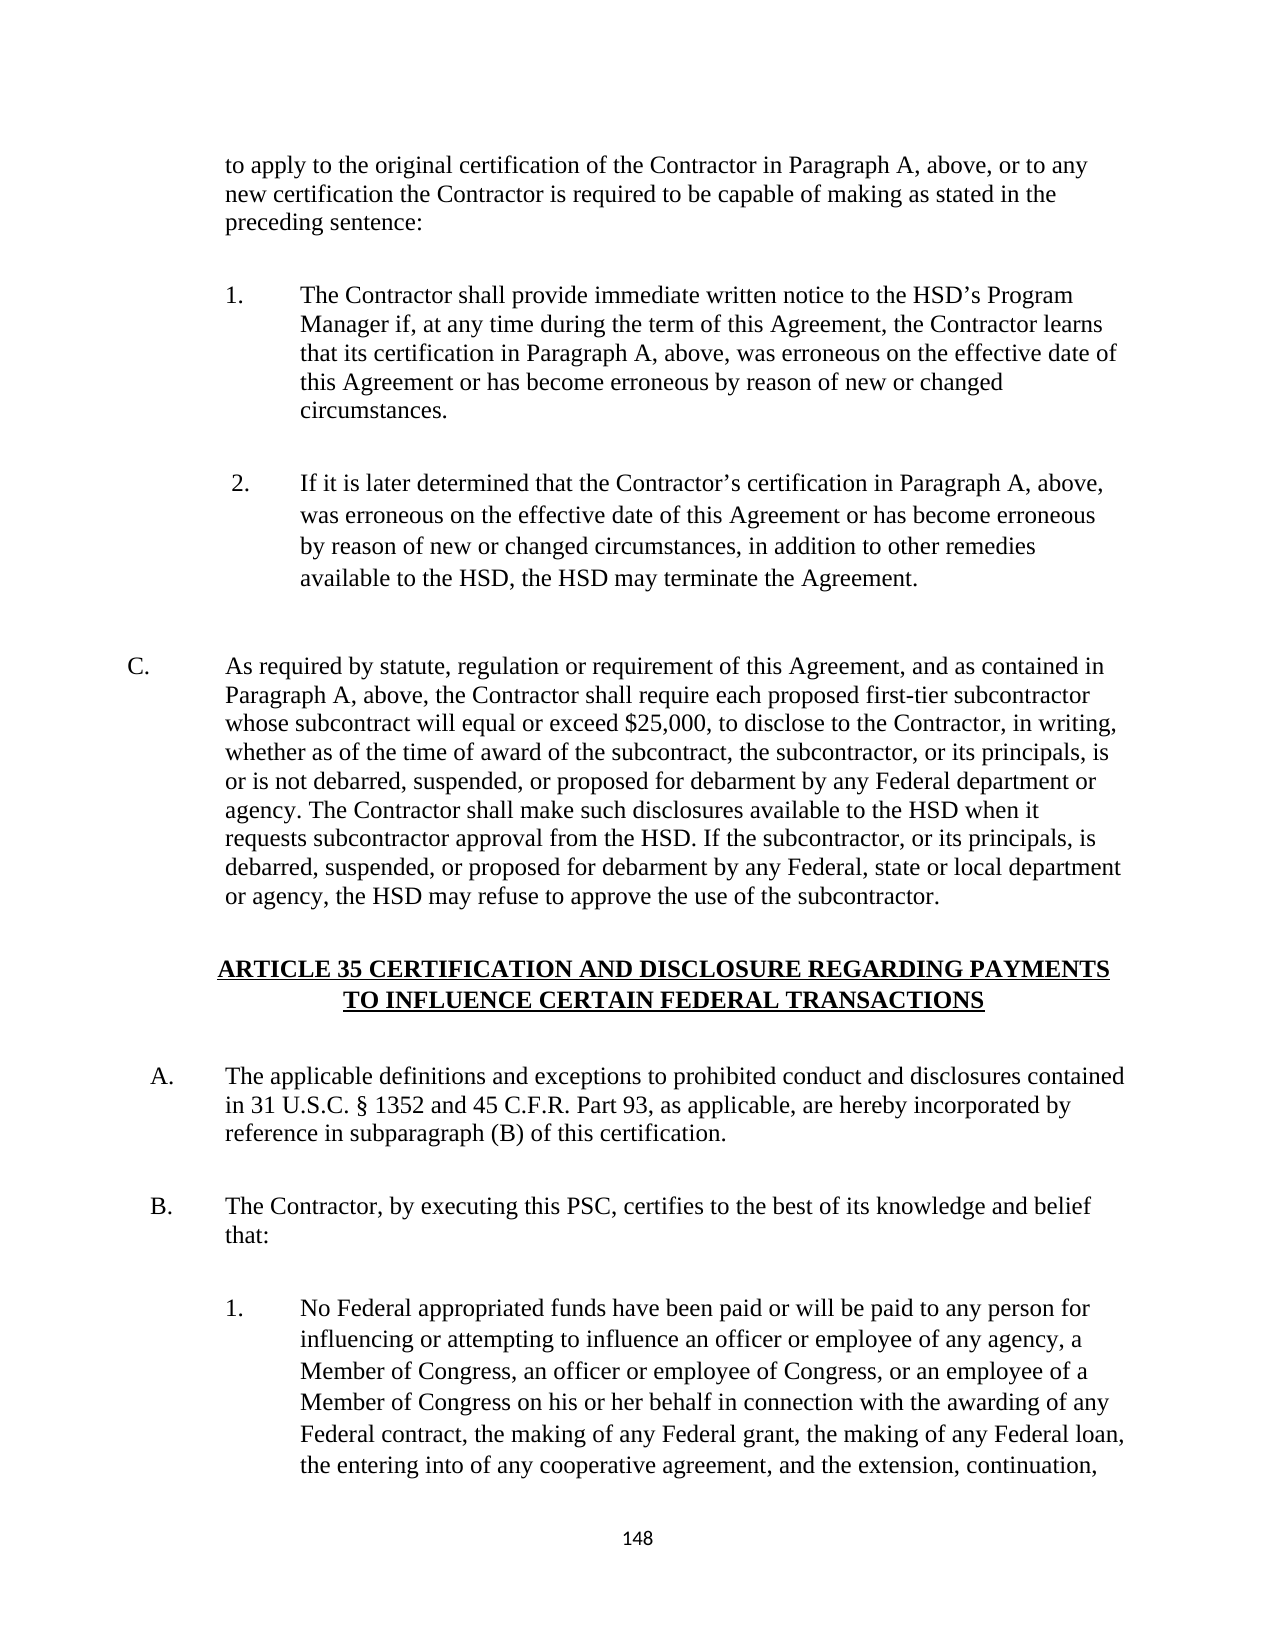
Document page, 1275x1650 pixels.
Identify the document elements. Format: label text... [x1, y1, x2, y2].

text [225, 1293, 1125, 1479]
list As required by statute, regulation or requirement of this Agreement, and as contained in Paragraph A, above, the Contractor shall require each proposed first-tier subcontractor whose subcontract will equal or exceed $25,000, to disclose to the Contractor, in writing, whether as of the time of award of the subcontract, the subcontractor, or its principals, is or is not debarred, suspended, or proposed for debarment by any Federal department or agency. The Contractor shall make such disclosures available to the HSD when it requests subcontractor approval from the HSD. If the subcontractor, or its principals, is debarred, suspended, or proposed for debarment by any Federal, state or local department or agency, the HSD may refuse to approve the use of the subcontractor. [150, 651, 1125, 910]
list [150, 150, 1125, 236]
list The applicable definitions and exceptions to prohibited conduct and disclosures contained in 31 U.S.C. § 1352 and 45 C.F.R. Part 93, as applicable, are hereby incorporated by reference in subparagraph (B) of this certification. [150, 1061, 1125, 1147]
text 2. If it is later determined that the Contractor’s certification in Paragraph A, above, was erroneous on the effective date of this Agreement or has become erroneous by reason of new or changed circumstances, in addition to other remedies available to the HSD, the HSD may terminate the Agreement. [225, 468, 1125, 592]
list The Contractor, by executing this PSC, certifies to the best of its knowledge and belief that: [150, 1191, 1125, 1249]
list ARTICLE 35 CERTIFICATION AND DISCLOSURE REGARDING PAYMENTS TO INFLUENCE CERTAIN FEDERAL TRANSACTIONS [202, 954, 1125, 1014]
list The Contractor shall provide immediate written notice to the HSD’s Program Manager if, at any time during the term of this Agreement, the Contractor learns that its certification in Paragraph A, above, was erroneous on the effective date of this Agreement or has become erroneous by reason of new or changed circumstances. [225, 280, 1125, 424]
